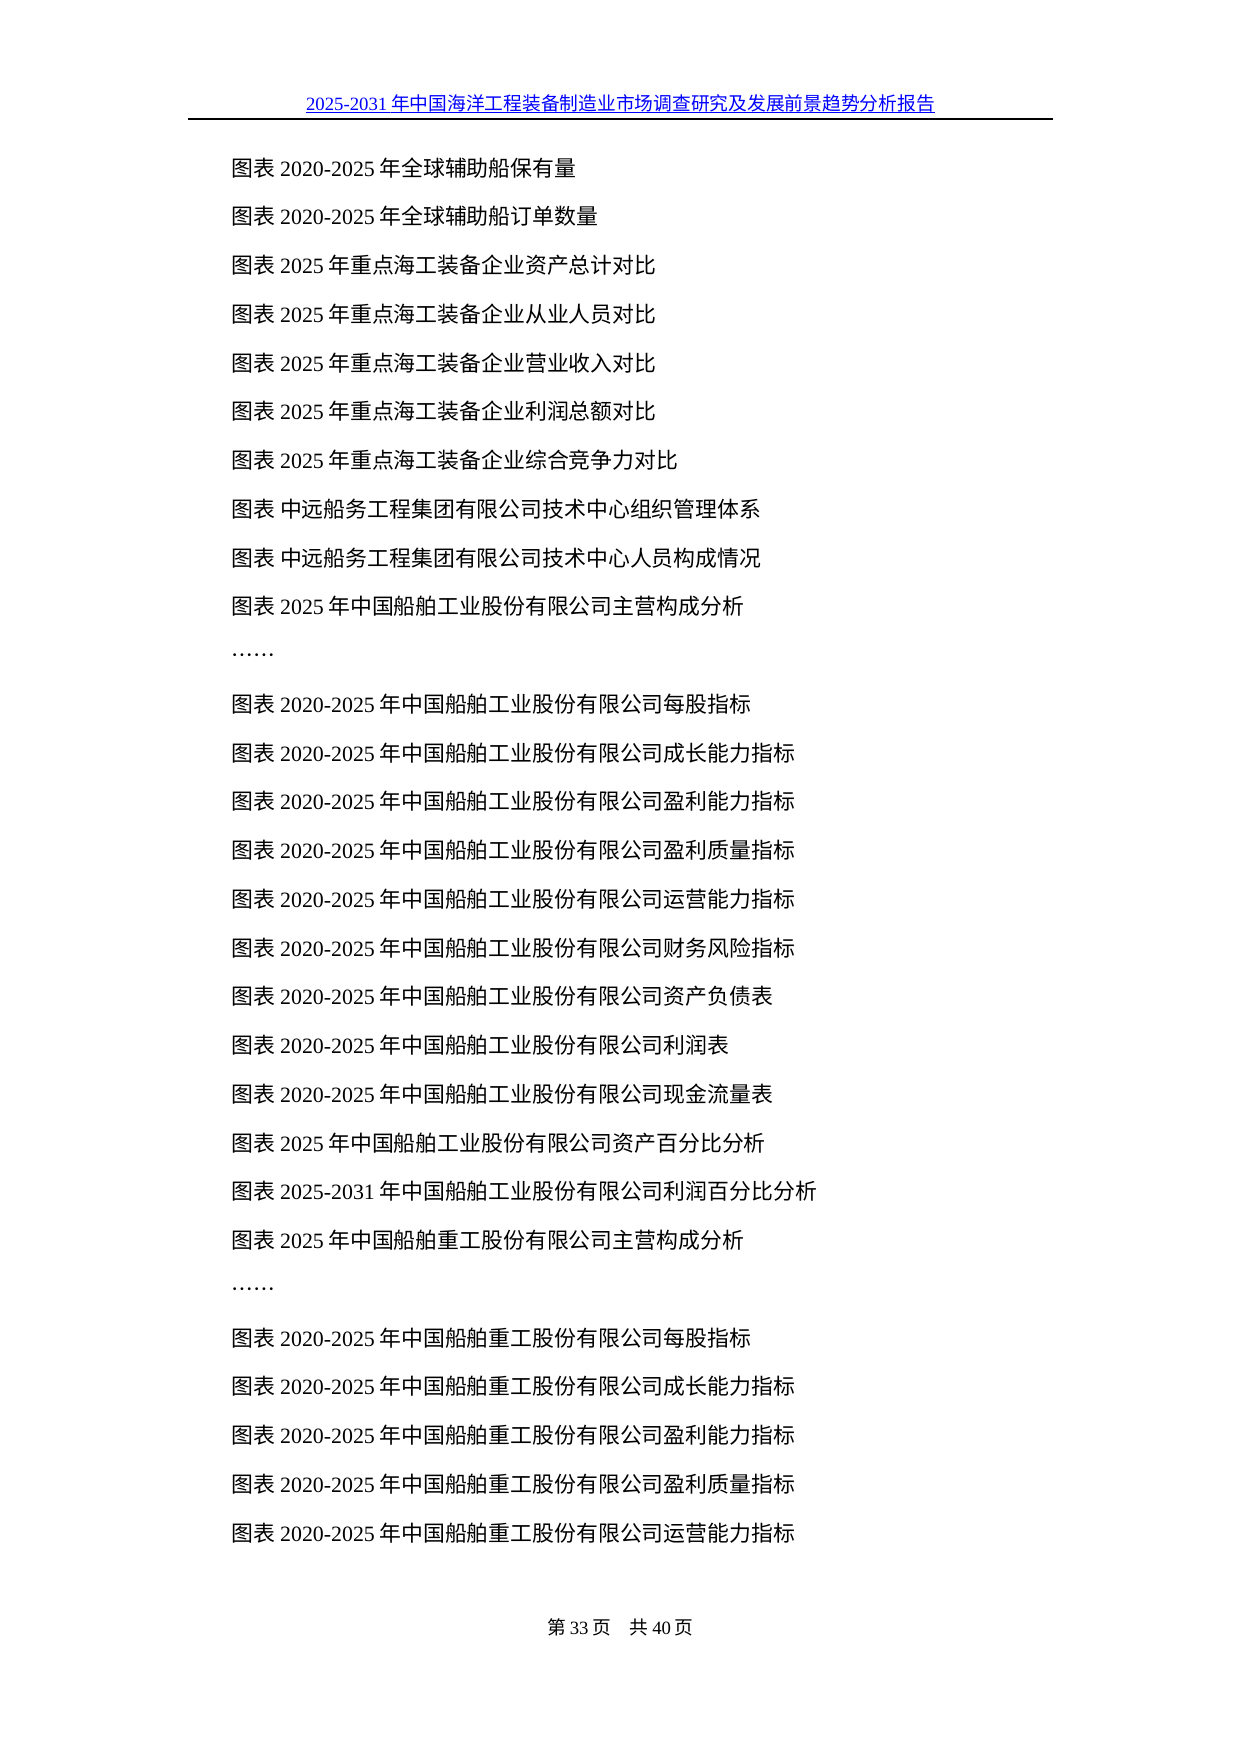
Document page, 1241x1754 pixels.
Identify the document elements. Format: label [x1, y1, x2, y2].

text [187, 150, 1053, 1548]
